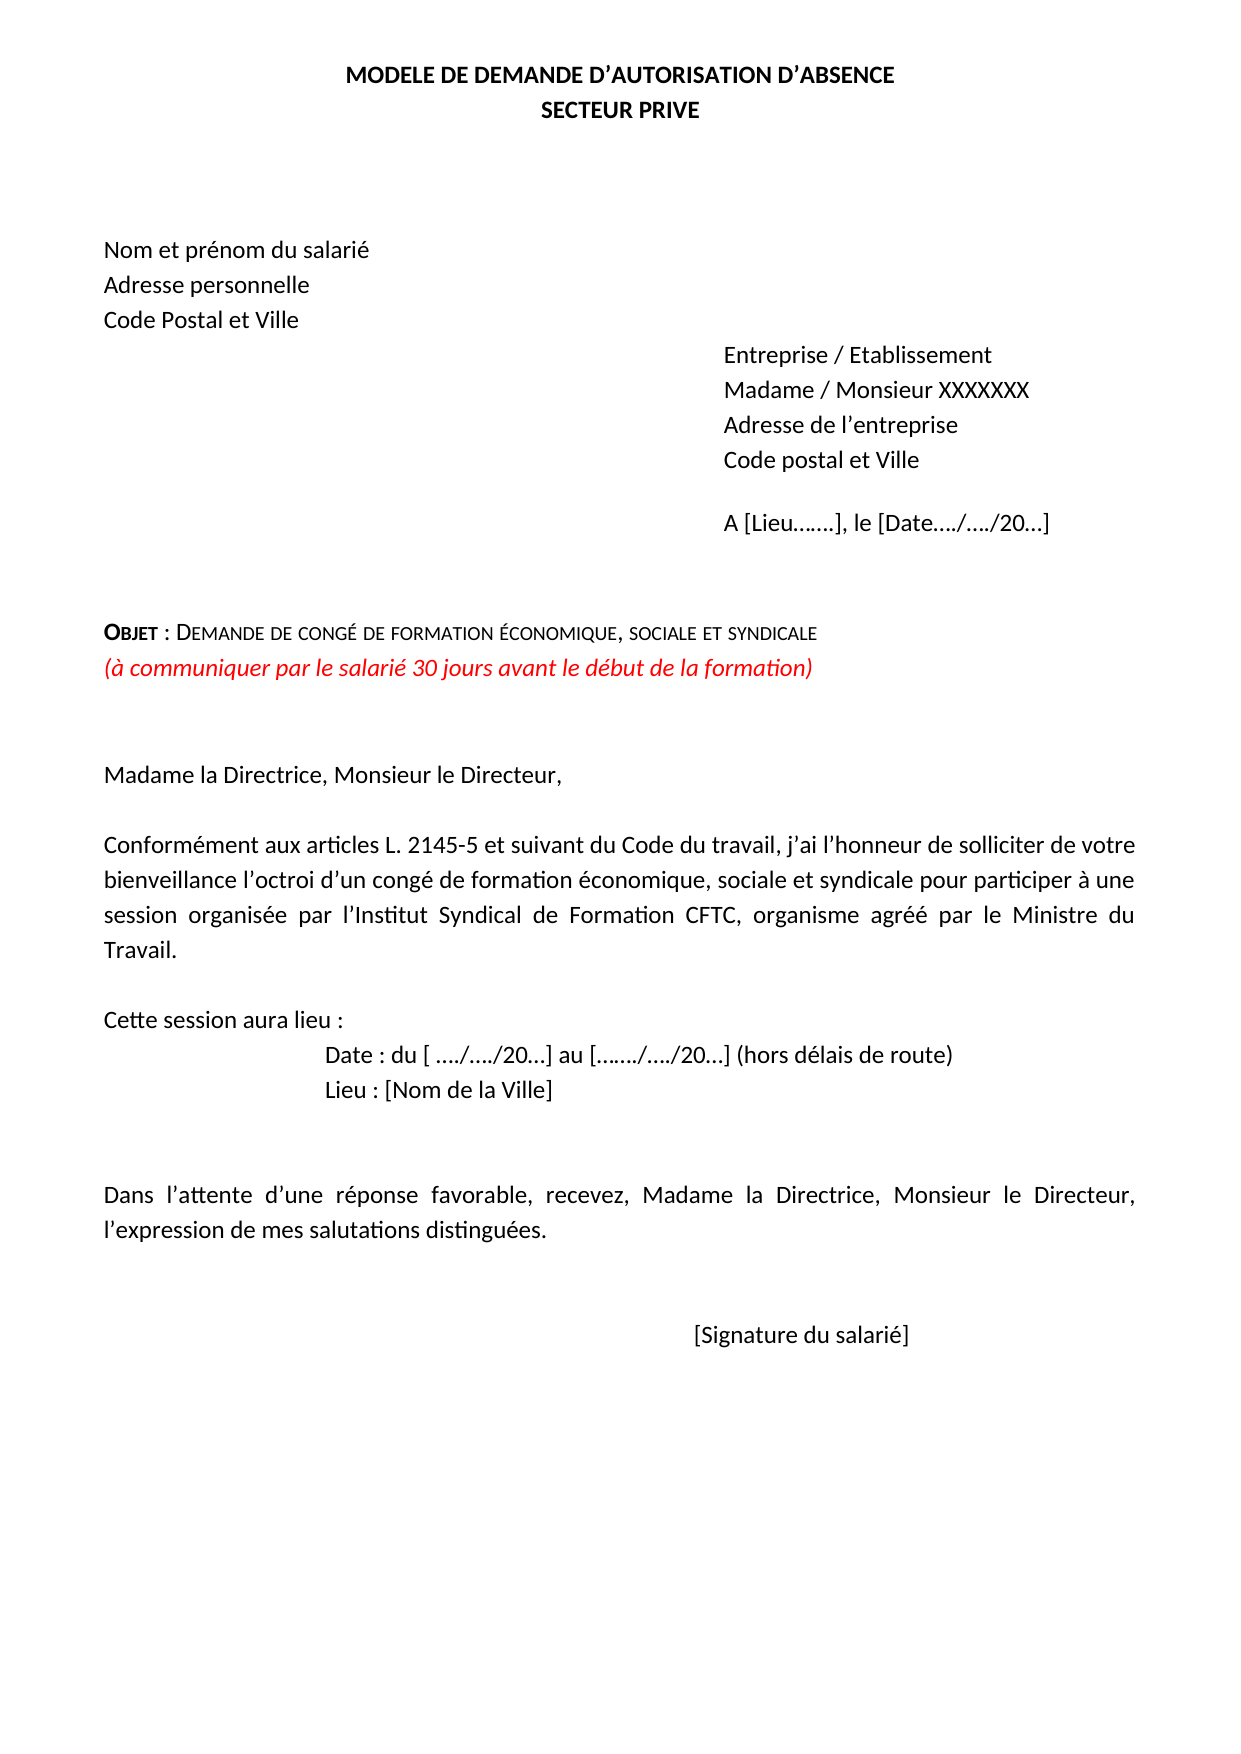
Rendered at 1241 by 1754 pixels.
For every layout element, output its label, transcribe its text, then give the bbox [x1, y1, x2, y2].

text Entreprise / Etablissement [103, 339, 1137, 369]
text Code postal et Ville [103, 444, 1137, 474]
text A [Lieu…….], le [Date…./…./20…] [103, 507, 1137, 538]
text Dans l’attente d’une réponse favorable, recevez, Madame la Directrice, Monsieur le Directeur, l’expression de mes salutations distinguées. [103, 1179, 1137, 1244]
text Date : du [ …./…./20…] au [……./…./20…] (hors délais de route) [251, 1039, 1137, 1069]
text Madame / Monsieur XXXXXXX [103, 374, 1137, 404]
text Madame la Directrice, Monsieur le Directeur, [103, 759, 1137, 789]
text [Signature du salarié] [620, 1319, 1137, 1349]
text SECTEUR PRIVE [103, 94, 1137, 124]
text Adresse de l’entreprise [103, 409, 1137, 439]
text Lieu : [Nom de la Ville] [251, 1074, 1137, 1104]
text Cette session aura lieu : [103, 1004, 1137, 1034]
text Adresse personnelle [103, 269, 1137, 299]
text Code Postal et Ville [103, 304, 1137, 334]
text Conformément aux articles L. 2145-5 et suivant du Code du travail, j’ai l’honneur de solliciter de votre bienveillance l’octroi d’un congé de formation économique, sociale et syndicale pour participer à une session organisée par l’Institut Syndical de Formation CFTC, organisme agréé par le Ministre du Travail. [103, 829, 1137, 964]
text MODELE DE DEMANDE D’AUTORISATION D’ABSENCE [103, 59, 1137, 89]
text Objet : Demande de congé de formation économique, sociale et syndicale (à communiquer par le salarié 30 jours avant le début de la formation) [103, 616, 1137, 683]
text Nom et prénom du salarié [103, 234, 1137, 264]
